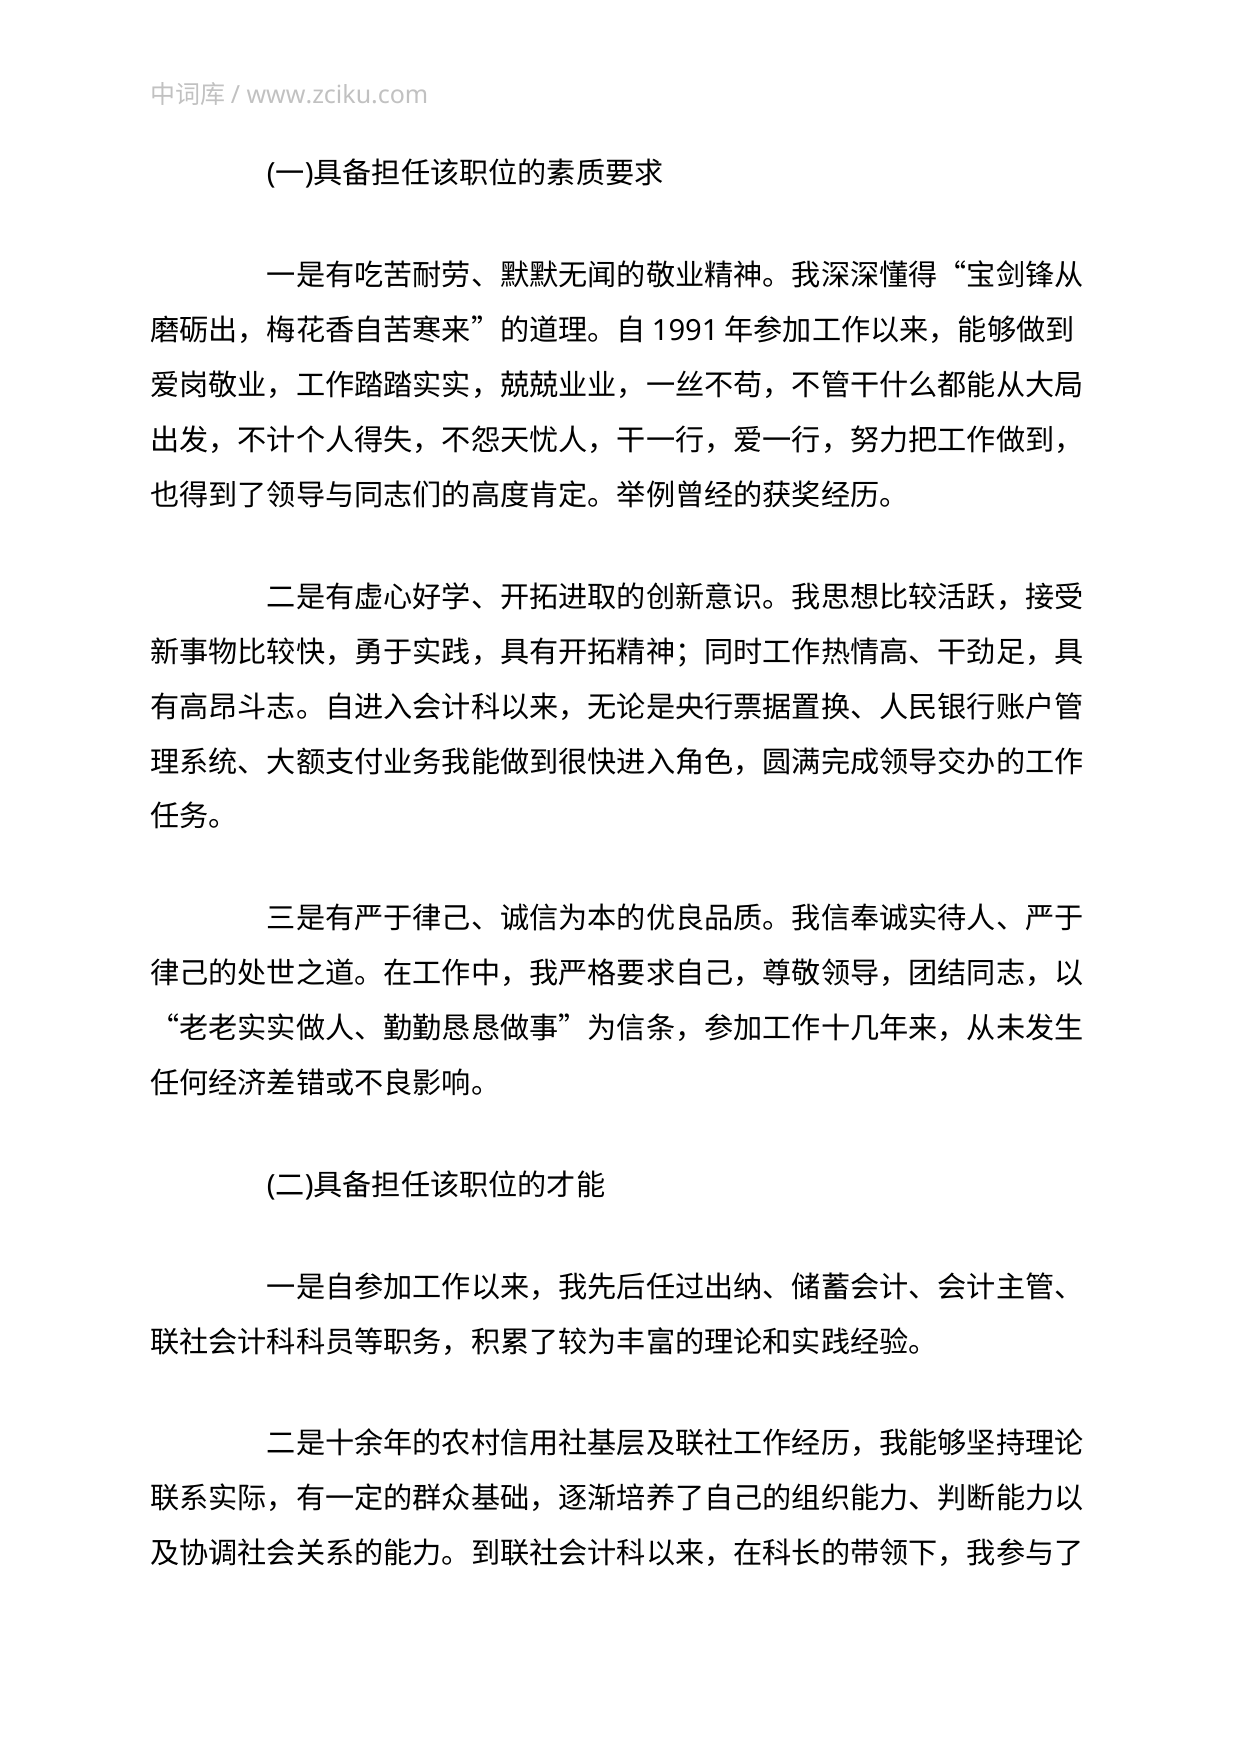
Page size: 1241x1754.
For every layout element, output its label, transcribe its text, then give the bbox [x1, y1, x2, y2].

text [150, 1420, 1090, 1572]
text (二)具备担任该职位的才能 [150, 1161, 1090, 1204]
text 一是有吃苦耐劳、默默无闻的敬业精神。我深深懂得“宝剑锋从磨砺出，梅花香自苦寒来”的道理。自1991年参加工作以来，能够做到爱岗敬业，工作踏踏实实，兢兢业业，一丝不苟，不管干什么都能从大局出发，不计个人得失，不怨天忧人，干一行，爱一行，努力把工作做到，也得到了领导与同志们的高度肯定。举例曾经的获奖经历。 [150, 252, 1090, 514]
text 一是自参加工作以来，我先后任过出纳、储蓄会计、会计主管、联社会计科科员等职务，积累了较为丰富的理论和实践经验。 [150, 1263, 1090, 1360]
text 二是有虚心好学、开拓进取的创新意识。我思想比较活跃，接受新事物比较快，勇于实践，具有开拓精神；同时工作热情高、干劲足，具有高昂斗志。自进入会计科以来，无论是央行票据置换、人民银行账户管理系统、大额支付业务我能做到很快进入角色，圆满完成领导交办的工作任务。 [150, 573, 1090, 835]
text 三是有严于律己、诚信为本的优良品质。我信奉诚实待人、严于律己的处世之道。在工作中，我严格要求自己，尊敬领导，团结同志，以“老老实实做人、勤勤恳恳做事”为信条，参加工作十几年来，从未发生任何经济差错或不良影响。 [150, 895, 1090, 1102]
text (一)具备担任该职位的素质要求 [150, 150, 1090, 192]
